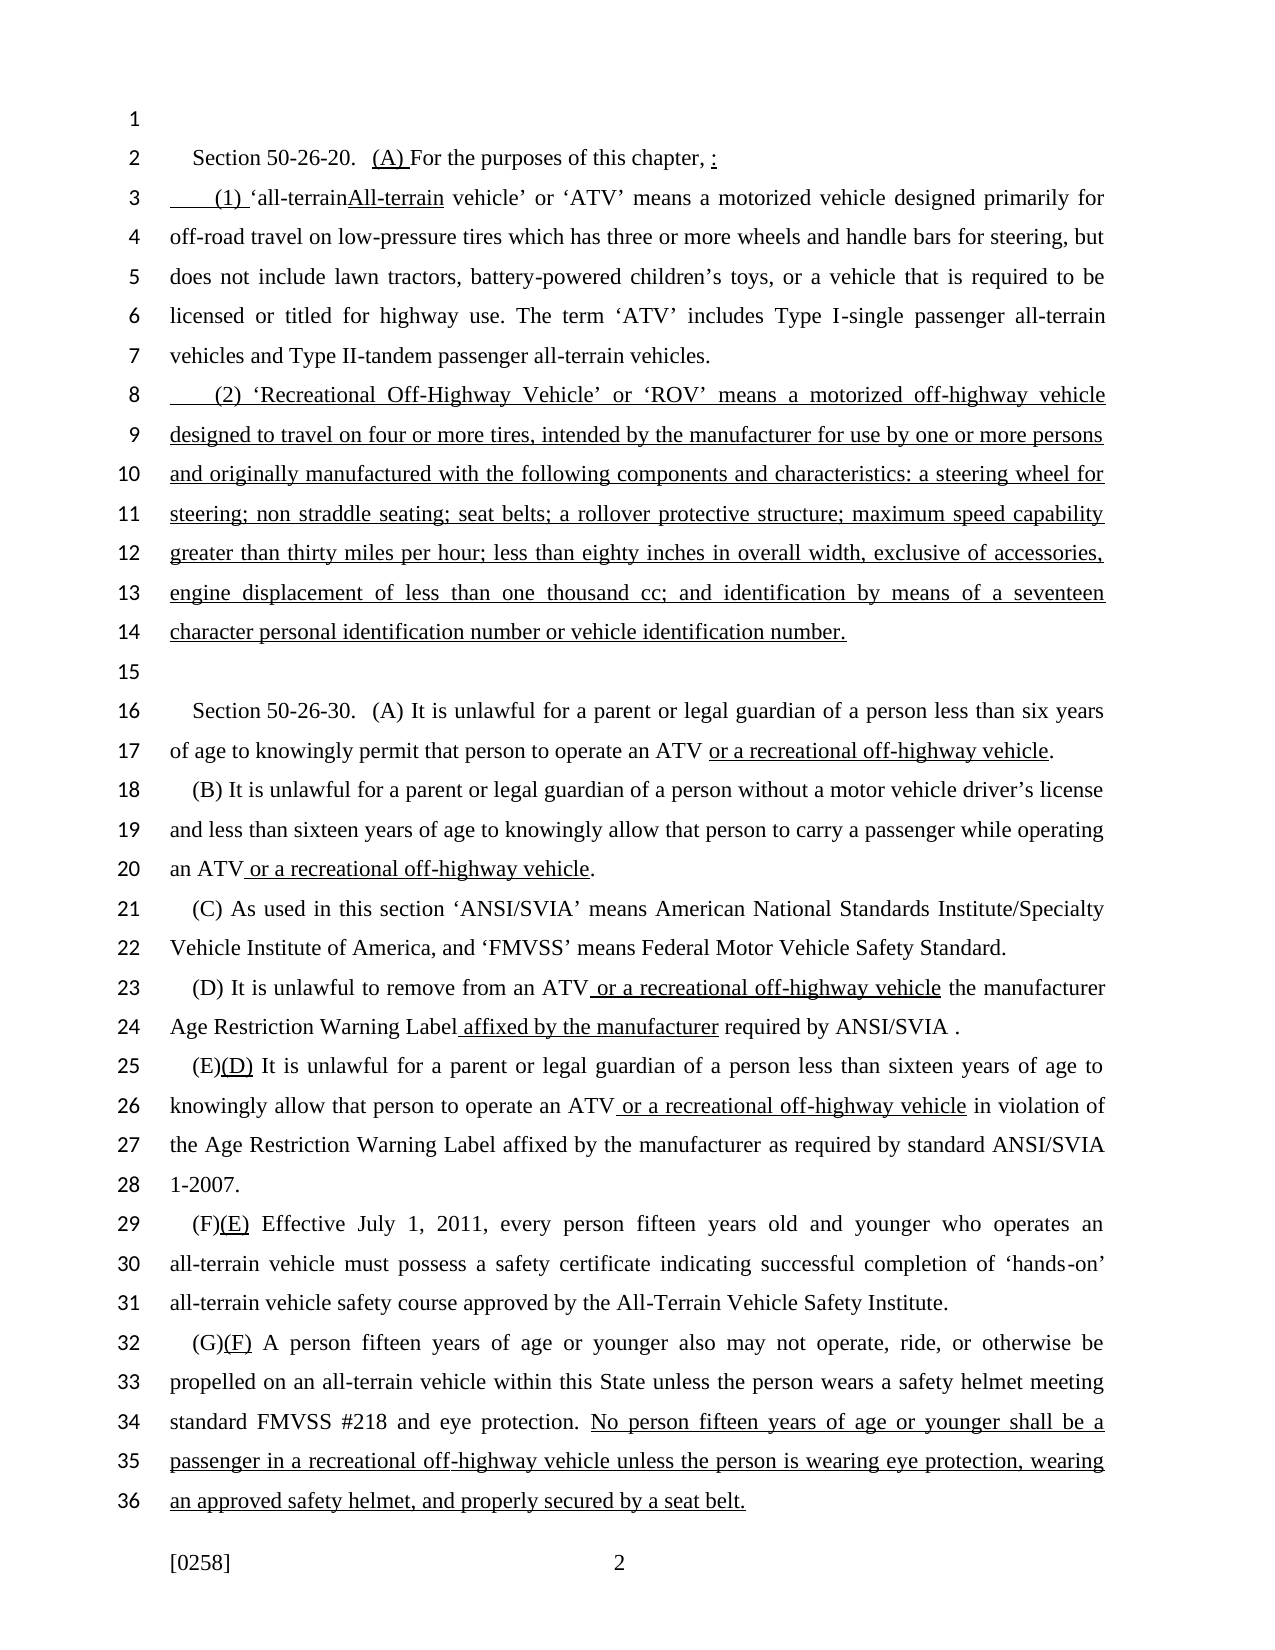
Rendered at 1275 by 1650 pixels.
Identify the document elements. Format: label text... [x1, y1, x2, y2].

text (C) As used in this section ‘ANSI/SVIA’ means American National Standards Institute/Specialty Vehicle Institute of America, and ‘FMVSS’ means Federal Motor Vehicle Safety Standard. [169, 894, 1106, 960]
text (B) It is unlawful for a parent or legal guardian of a person without a motor vehicle driver’s license and less than sixteen years of age to knowingly allow that person to carry a passenger while operating an ATV or a recreational off‑highway vehicle. [169, 776, 1106, 881]
text (E)(D) It is unlawful for a parent or legal guardian of a person less than sixteen years of age to knowingly allow that person to operate an ATV or a recreational off‑highway vehicle in violation of the Age Restriction Warning Label affixed by the manufacturer as required by standard ANSI/SVIA 1-2007. [169, 1052, 1106, 1197]
text (D) It is unlawful to remove from an ATV or a recreational off‑highway vehicle the manufacturer Age Restriction Warning Label affixed by the manufacturer required by ANSI/SVIA . [169, 973, 1106, 1039]
text Section 50-26-30. (A) It is unlawful for a parent or legal guardian of a person less than six years of age to knowingly permit that person to operate an ATV or a recreational off‑highway vehicle. [169, 697, 1106, 763]
text Section 50-26-20. (A) For the purposes of this chapter, : [169, 144, 1106, 171]
text (F)(E) Effective July 1, 2011, every person fifteen years old and younger who operates an all-terrain vehicle must possess a safety certificate indicating successful completion of ‘hands-on’ all-terrain vehicle safety course approved by the All-Terrain Vehicle Safety Institute. [169, 1210, 1106, 1316]
text (1) ‘all-terrainAll‑terrain vehicle’ or ‘ATV’ means a motorized vehicle designed primarily for off-road travel on low-pressure tires which has three or more wheels and handle bars for steering, but does not include lawn tractors, battery-powered children’s toys, or a vehicle that is required to be licensed or titled for highway use. The term ‘ATV’ includes Type I-single passenger all-terrain vehicles and Type II-tandem passenger all-terrain vehicles. [169, 184, 1106, 368]
text (G)(F) A person fifteen years of age or younger also may not operate, ride, or otherwise be propelled on an all-terrain vehicle within this State unless the person wears a safety helmet meeting standard FMVSS #218 and eye protection. No person fifteen years of age or younger shall be a passenger in a recreational off‑highway vehicle unless the person is wearing eye protection, wearing an approved safety helmet, and properly secured by a seat belt. [169, 1329, 1106, 1513]
text (2) ‘Recreational Off‑Highway Vehicle’ or ‘ROV’ means a motorized off‑highway vehicle designed to travel on four or more tires, intended by the manufacturer for use by one or more persons and originally manufactured with the following components and characteristics: a steering wheel for steering; non straddle seating; seat belts; a rollover protective structure; maximum speed capability greater than thirty miles per hour; less than eighty inches in overall width, exclusive of accessories, engine displacement of less than one thousand cc; and identification by means of a seventeen character personal identification number or vehicle identification number. [169, 405, 1106, 602]
